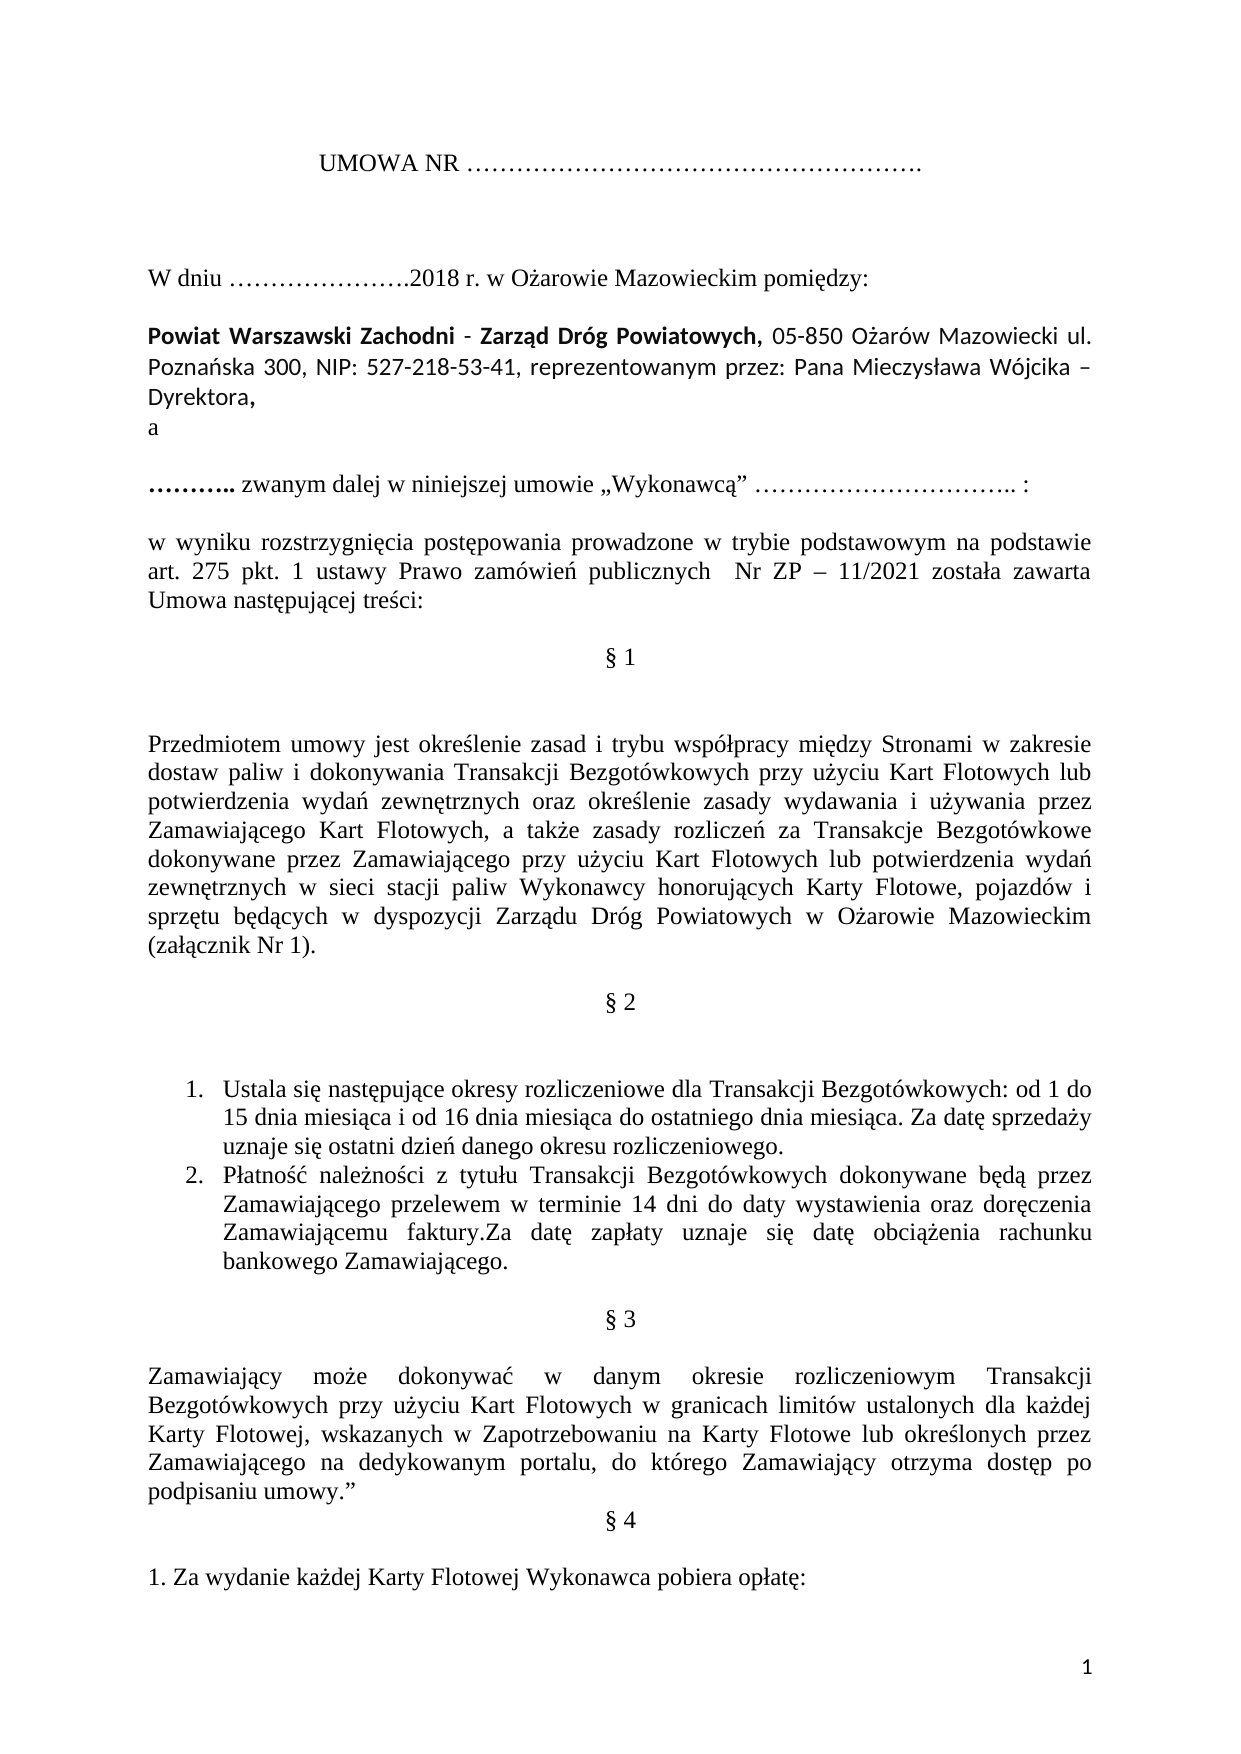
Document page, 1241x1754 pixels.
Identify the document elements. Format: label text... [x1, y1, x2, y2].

text UMOWA NR ………………………………………………. [148, 148, 1093, 176]
list Ustala się następujące okresy rozliczeniowe dla Transakcji Bezgotówkowych: od 1 do 15 dnia miesiąca i od 16 dnia miesiąca do ostatniego dnia miesiąca. Za datę sprzedaży uznaje się ostatni dzień danego okresu rozliczeniowego. [185, 1074, 1093, 1160]
text Przedmiotem umowy jest określenie zasad i trybu współpracy między Stronami w zakresie dostaw paliw i dokonywania Transakcji Bezgotówkowych przy użyciu Kart Flotowych lub potwierdzenia wydań zewnętrznych oraz określenie zasady wydawania i używania przez Zamawiającego Kart Flotowych, a także zasady rozliczeń za Transakcje Bezgotówkowe dokonywane przez Zamawiającego przy użyciu Kart Flotowych lub potwierdzenia wydań zewnętrznych w sieci stacji paliw Wykonawcy honorujących Karty Flotowe, pojazdów i sprzętu będących w dyspozycji Zarządu Dróg Powiatowych w Ożarowie Mazowieckim (załącznik Nr 1). [148, 729, 1093, 959]
text w wyniku rozstrzygnięcia postępowania prowadzone w trybie podstawowym na podstawie art. 275 pkt. 1 ustawy Prawo zamówień publicznych Nr ZP – 11/2021 została zawarta Umowa następującej treści: [148, 527, 1093, 614]
text § 1 [148, 642, 1093, 671]
text a [148, 412, 1093, 440]
text Zamawiający może dokonywać w danym okresie rozliczeniowym Transakcji Bezgotówkowych przy użyciu Kart Flotowych w granicach limitów ustalonych dla każdej Karty Flotowej, wskazanych w Zapotrzebowaniu na Karty Flotowe lub określonych przez Zamawiającego na dedykowanym portalu, do którego Zamawiający otrzyma dostęp po podpisaniu umowy.” [148, 1361, 1093, 1505]
text 1. Za wydanie każdej Karty Flotowej Wykonawca pobiera opłatę: [148, 1562, 1093, 1591]
list Płatność należności z tytułu Transakcji Bezgotówkowych dokonywane będą przez Zamawiającego przelewem w terminie 14 dni do daty wystawienia oraz doręczenia Zamawiającemu faktury.Za datę zapłaty uznaje się datę obciążenia rachunku bankowego Zamawiającego. [185, 1160, 1093, 1275]
text § 2 [148, 987, 1093, 1016]
text ……….. zwanym dalej w niniejszej umowie „Wykonawcą” ………………………….. : [148, 469, 1093, 498]
text § 4 [148, 1505, 1093, 1534]
text § 3 [148, 1304, 1093, 1332]
text W dniu ………………….2018 r. w Ożarowie Mazowieckim pomiędzy: [148, 263, 1093, 291]
text Powiat Warszawski Zachodni - Zarząd Dróg Powiatowych, 05-850 Ożarów Mazowiecki ul. Poznańska 300, NIP: 527-218-53-41, reprezentowanym przez: Pana Mieczysława Wójcika – Dyrektora, [148, 320, 1093, 412]
